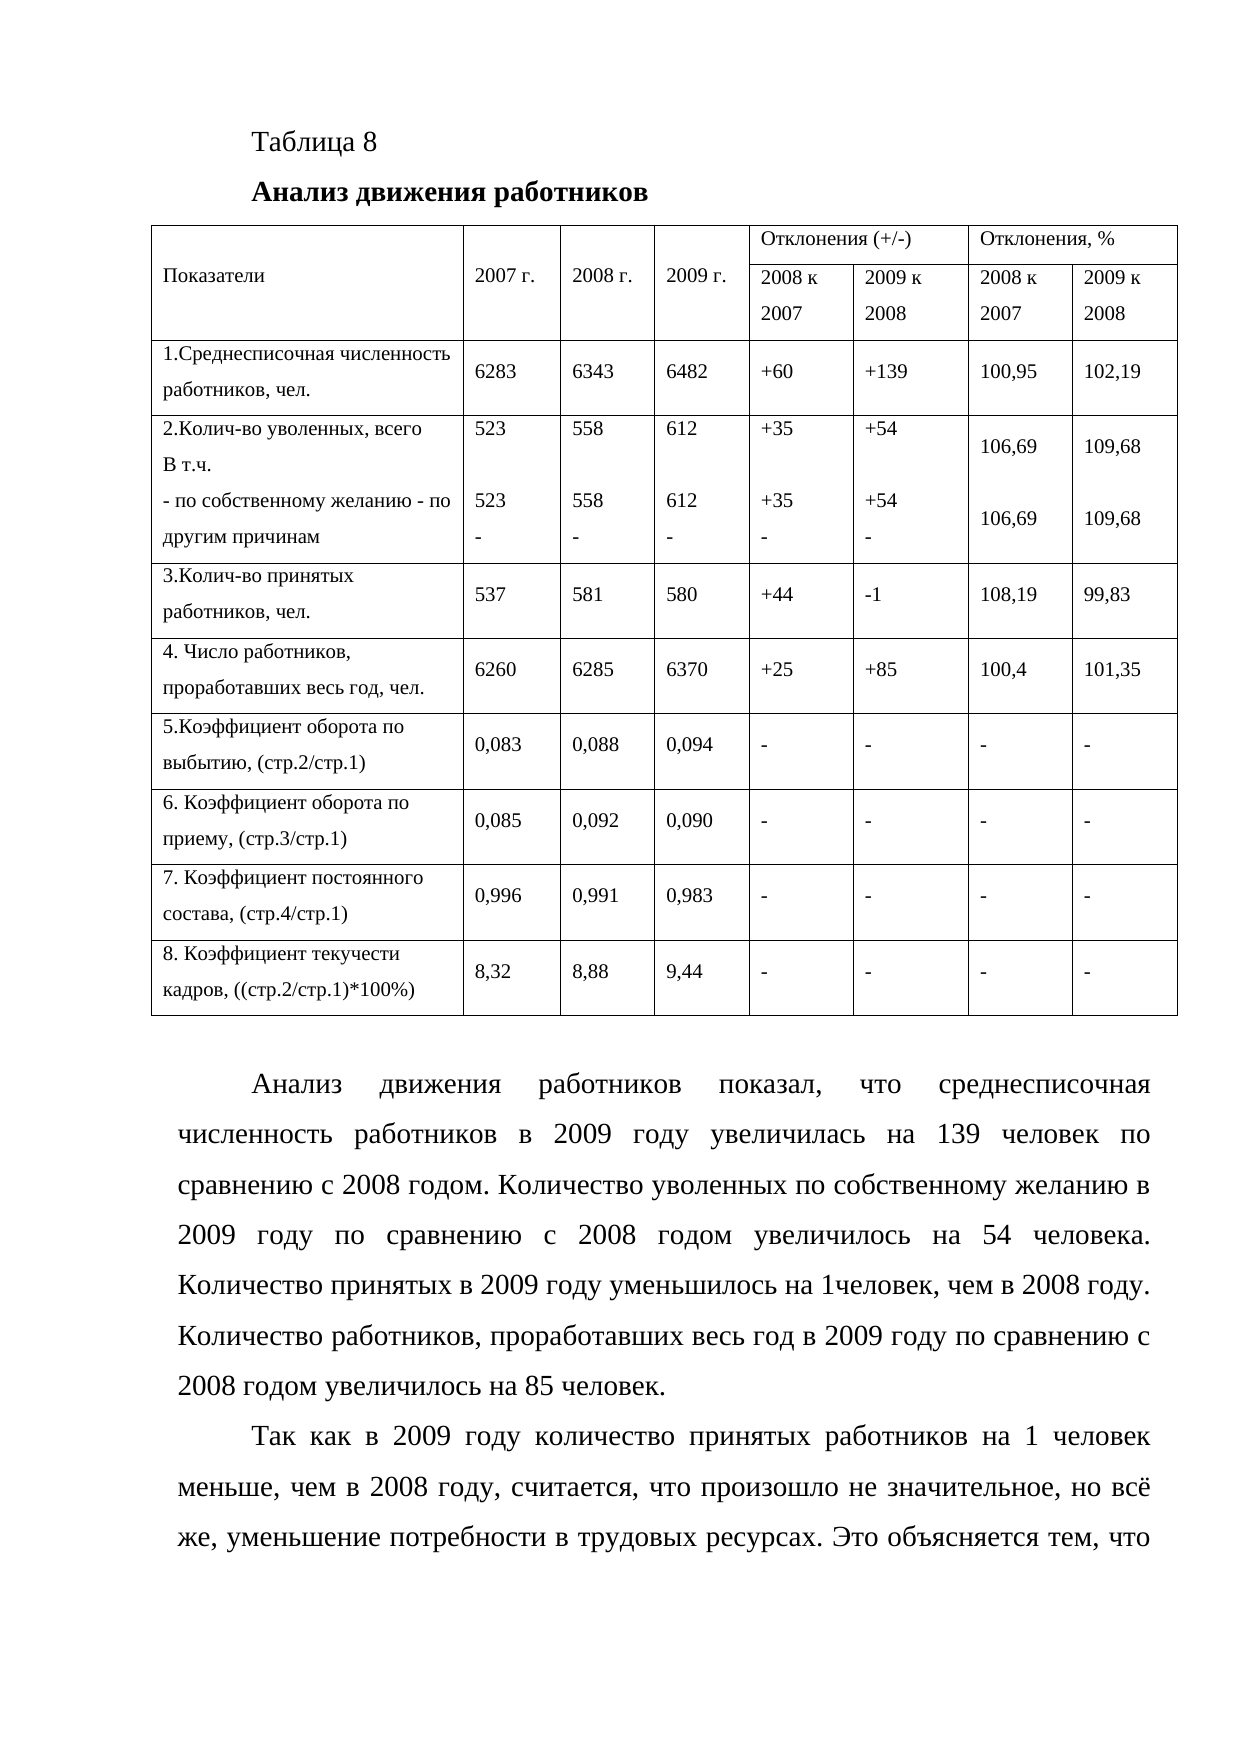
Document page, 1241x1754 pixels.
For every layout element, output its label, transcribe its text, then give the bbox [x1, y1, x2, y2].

table_cell 0,094 [655, 714, 749, 789]
table_cell - [1073, 941, 1177, 1015]
table_cell 4. Число работников, проработавших весь год, чел. [152, 639, 463, 713]
text Анализ движения работников [177, 174, 1152, 208]
table_cell 0,092 [561, 790, 654, 864]
table_cell 2009 к 2008 [1073, 265, 1177, 339]
table_cell 99,83 [1073, 564, 1177, 638]
table_cell 102,19 [1073, 341, 1177, 415]
table_cell 109,68 109,68 [1073, 416, 1177, 562]
table_cell +85 [854, 639, 968, 713]
table_header Отклонения (+/-) [750, 226, 968, 264]
table_cell - [750, 941, 853, 1015]
table_cell - [1073, 865, 1177, 939]
table_cell 2008 к 2007 [969, 265, 1072, 339]
table_cell 2.Колич-во уволенных, всего В т.ч. - по собственному желанию - по другим причинам [152, 416, 463, 562]
table_cell 0,088 [561, 714, 654, 789]
table_cell 6370 [655, 639, 749, 713]
table_cell +54 +54 - [854, 416, 968, 562]
table_cell +25 [750, 639, 853, 713]
table_cell 6343 [561, 341, 654, 415]
table_header Отклонения, % [969, 226, 1177, 264]
table_cell 2008 к 2007 [750, 265, 853, 339]
table_cell 106,69 106,69 [969, 416, 1072, 562]
table_cell 581 [561, 564, 654, 638]
table_cell -1 [854, 564, 968, 638]
table_cell +35 +35 - [750, 416, 853, 562]
table_cell 100,95 [969, 341, 1072, 415]
table_cell 8. Коэффициент текучести кадров, ((стр.2/стр.1)*100%) [152, 941, 463, 1015]
table_cell 6285 [561, 639, 654, 713]
table_cell 9,44 [655, 941, 749, 1015]
table_cell 0,983 [655, 865, 749, 939]
table_cell 0,090 [655, 790, 749, 864]
table_cell - [854, 865, 968, 939]
table_cell 0,083 [464, 714, 560, 789]
text Анализ движения работников показал, что среднесписочная численность работников в 2009 году увеличилась на 139 человек по сравнению с 2008 годом. Количество уволенных по собственному желанию в 2009 году по сравнению с 2008 годом увеличилось на 54 человека. Количество принятых в 2009 году уменьшилось на 1человек, чем в 2008 году. Количество работников, проработавших весь год в 2009 году по сравнению с 2008 годом увеличилось на 85 человек. [177, 1066, 1152, 1402]
table_cell 100,4 [969, 639, 1072, 713]
table_cell - [750, 865, 853, 939]
table_cell 108,19 [969, 564, 1072, 638]
table_cell +44 [750, 564, 853, 638]
table_cell - [854, 714, 968, 789]
table_cell - [969, 790, 1072, 864]
table_cell 2009 к 2008 [854, 265, 968, 339]
table_cell 0,085 [464, 790, 560, 864]
table_cell 7. Коэффициент постоянного состава, (стр.4/стр.1) [152, 865, 463, 939]
table_header 2007 г. [464, 226, 560, 339]
table_cell 8,32 [464, 941, 560, 1015]
table_cell 0,991 [561, 865, 654, 939]
table_header 2008 г. [561, 226, 654, 339]
table_cell 523 523 - [464, 416, 560, 562]
table_cell 612 612 - [655, 416, 749, 562]
table_cell 6260 [464, 639, 560, 713]
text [177, 1418, 1152, 1553]
table_cell 1.Среднесписочная численность работников, чел. [152, 341, 463, 415]
table_cell - [1073, 790, 1177, 864]
table_cell 3.Колич-во принятых работников, чел. [152, 564, 463, 638]
text Таблица 8 [177, 124, 1152, 158]
table_cell - [854, 941, 968, 1015]
table_cell +60 [750, 341, 853, 415]
table_cell 101,35 [1073, 639, 1177, 713]
table_header 2009 г. [655, 226, 749, 339]
table_cell 6. Коэффициент оборота по приему, (стр.3/стр.1) [152, 790, 463, 864]
table_cell 8,88 [561, 941, 654, 1015]
table_cell 0,996 [464, 865, 560, 939]
table_cell 6283 [464, 341, 560, 415]
table_cell - [750, 714, 853, 789]
table_cell - [969, 941, 1072, 1015]
table_cell - [854, 790, 968, 864]
table_cell 5.Коэффициент оборота по выбытию, (стр.2/стр.1) [152, 714, 463, 789]
table_cell 558 558 - [561, 416, 654, 562]
table_cell - [1073, 714, 1177, 789]
table_cell 580 [655, 564, 749, 638]
table_header Показатели [152, 226, 463, 339]
table_cell - [969, 714, 1072, 789]
table_cell 537 [464, 564, 560, 638]
table_cell +139 [854, 341, 968, 415]
table_cell - [750, 790, 853, 864]
table_cell 6482 [655, 341, 749, 415]
table_cell - [969, 865, 1072, 939]
